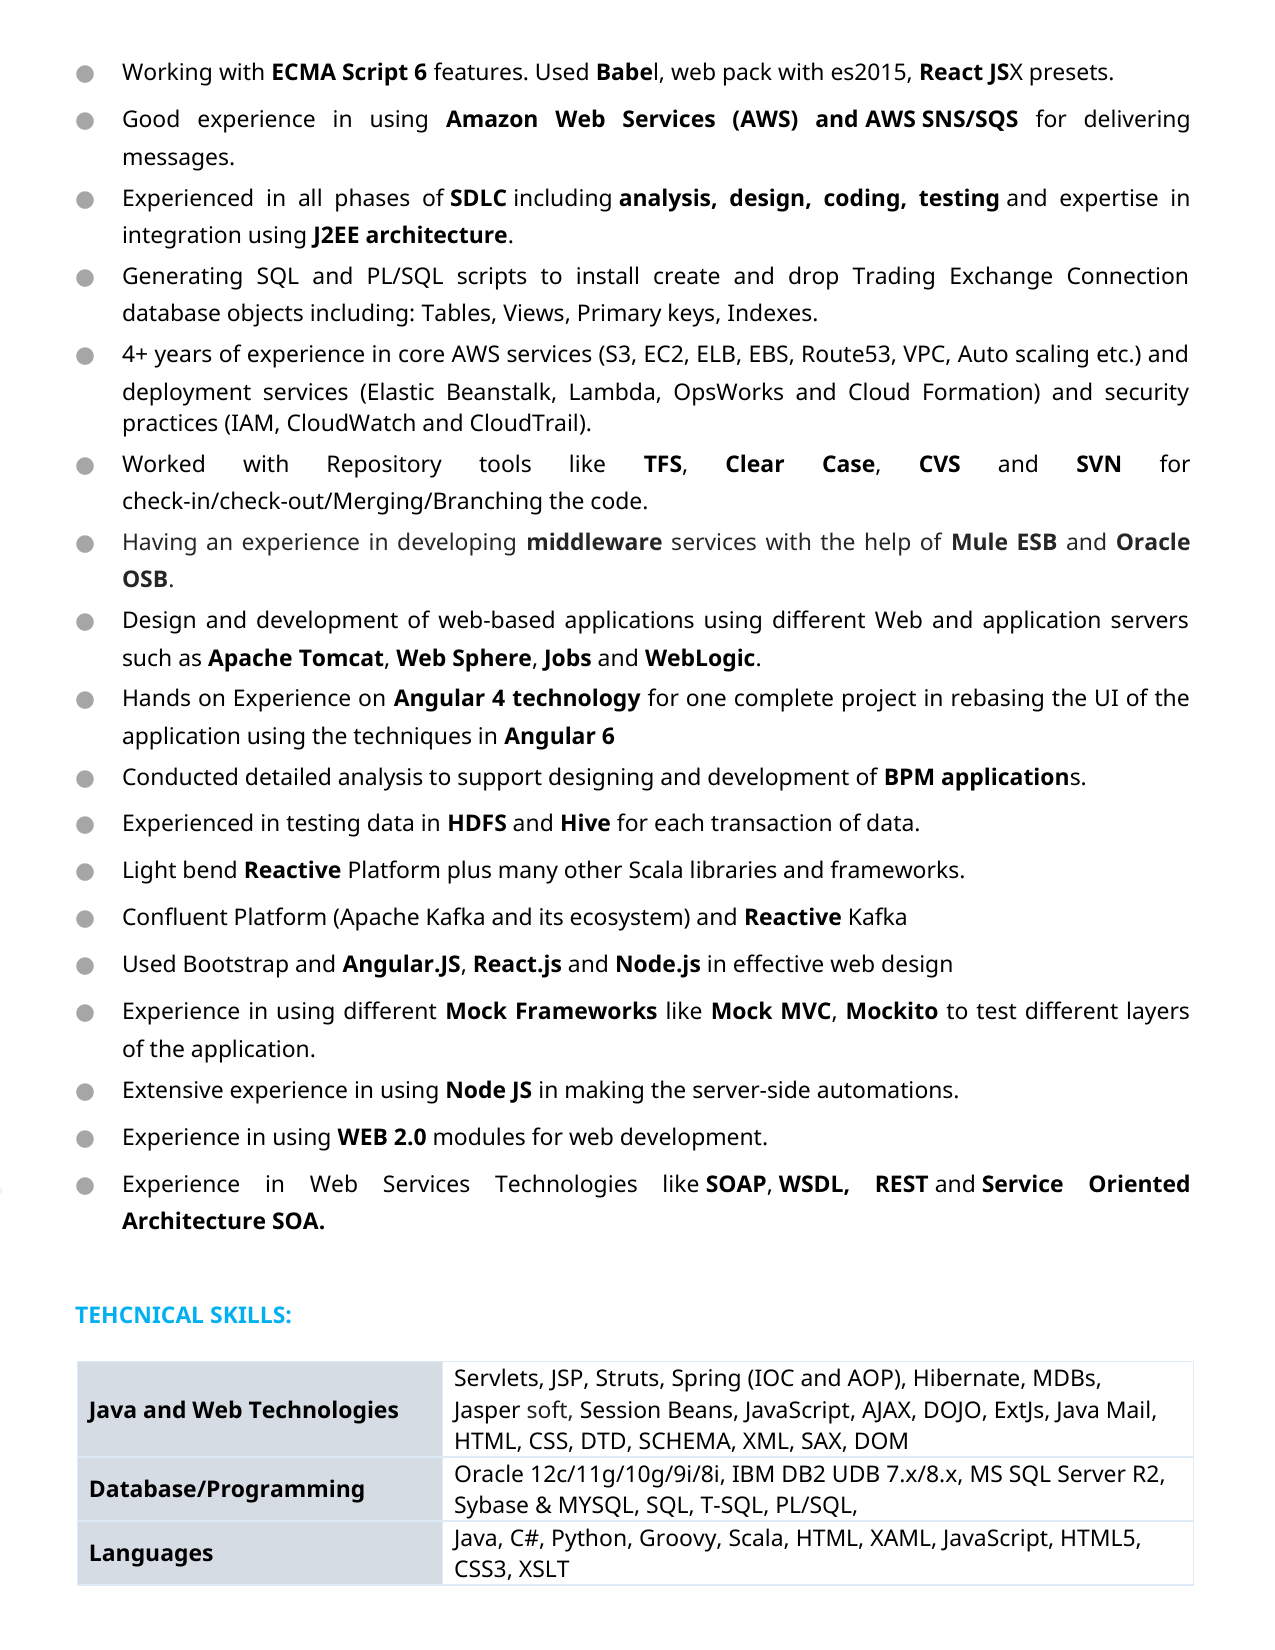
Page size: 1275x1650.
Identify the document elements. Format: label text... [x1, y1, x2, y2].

list Confluent Platform (Apache Kafka and its ecosystem) and Reactive Kafka [75, 892, 1191, 939]
list Used Bootstrap and Angular.JS, React.js and Node.js in effective web design [75, 939, 1191, 986]
list Light bend Reactive Platform plus many other Scala libraries and frameworks. [75, 845, 1191, 892]
list Experienced in all phases of SDLC including analysis, design, coding, testing and expertise in integration using J2EE architecture. [75, 172, 1191, 250]
list Working with ECMA Script 6 features. Used Babel, web pack with es2015, React JSX presets. [75, 47, 1191, 94]
list Generating SQL and PL/SQL scripts to install create and drop Trading Exchange Connection database objects including: Tables, Views, Primary keys, Indexes. [75, 250, 1191, 328]
list Experience in Web Services Technologies like SOAP, WSDL, REST and Service Oriented Architecture SOA. [75, 1158, 1191, 1236]
table_header Servlets, JSP, Struts, Spring (IOC and AOP), Hibernate, MDBs, Jasper soft, Session Beans, JavaScript, AJAX, DOJO, ExtJs, Java Mail, HTML, CSS, DTD, SCHEMA, XML, SAX, DOM [443, 1362, 1193, 1456]
list Good experience in using Amazon Web Services (AWS) and AWS SNS/SQS for delivering messages. [75, 94, 1191, 172]
table_header Java and Web Technologies [78, 1362, 442, 1456]
list Experience in using WEB 2.0 modules for web development. [75, 1111, 1191, 1158]
table_cell Java, C#, Python, Groovy, Scala, HTML, XAML, JavaScript, HTML5, CSS3, XSLT [443, 1522, 1193, 1584]
table_cell Oracle 12c/11g/10g/9i/8i, IBM DB2 UDB 7.x/8.x, MS SQL Server R2, Sybase & MYSQL, SQL, T-SQL, PL/SQL, [443, 1458, 1193, 1520]
text TEHCNICAL SKILLS: [75, 1299, 1191, 1330]
table_cell Database/Programming [78, 1458, 442, 1520]
list Conducted detailed analysis to support designing and development of BPM applications. [75, 751, 1191, 798]
list 4+ years of experience in core AWS services (S3, EC2, ELB, EBS, Route53, VPC, Auto scaling etc.) and deployment services (Elastic Beanstalk, Lambda, OpsWorks and Cloud Formation) and security practices (IAM, CloudWatch and CloudTrail). [75, 328, 1191, 438]
list Design and development of web-based applications using different Web and application servers such as Apache Tomcat, Web Sphere, Jobs and WebLogic. [75, 594, 1191, 673]
list Experienced in testing data in HDFS and Hive for each transaction of data. [75, 798, 1191, 845]
list Worked with Repository tools like TFS, Clear Case, CVS and SVN for check-in/check-out/Merging/Branching the code. [75, 438, 1191, 516]
table_cell Languages [78, 1522, 442, 1584]
list Extensive experience in using Node JS in making the server-side automations. [75, 1064, 1191, 1111]
list Experience in using different Mock Frameworks like Mock MVC, Mockito to test different layers of the application. [75, 986, 1191, 1064]
list Having an experience in developing middleware services with the help of Mule ESB and Oracle OSB. [75, 516, 1191, 594]
list Hands on Experience on Angular 4 technology for one complete project in rebasing the UI of the application using the techniques in Angular 6 [75, 673, 1191, 751]
